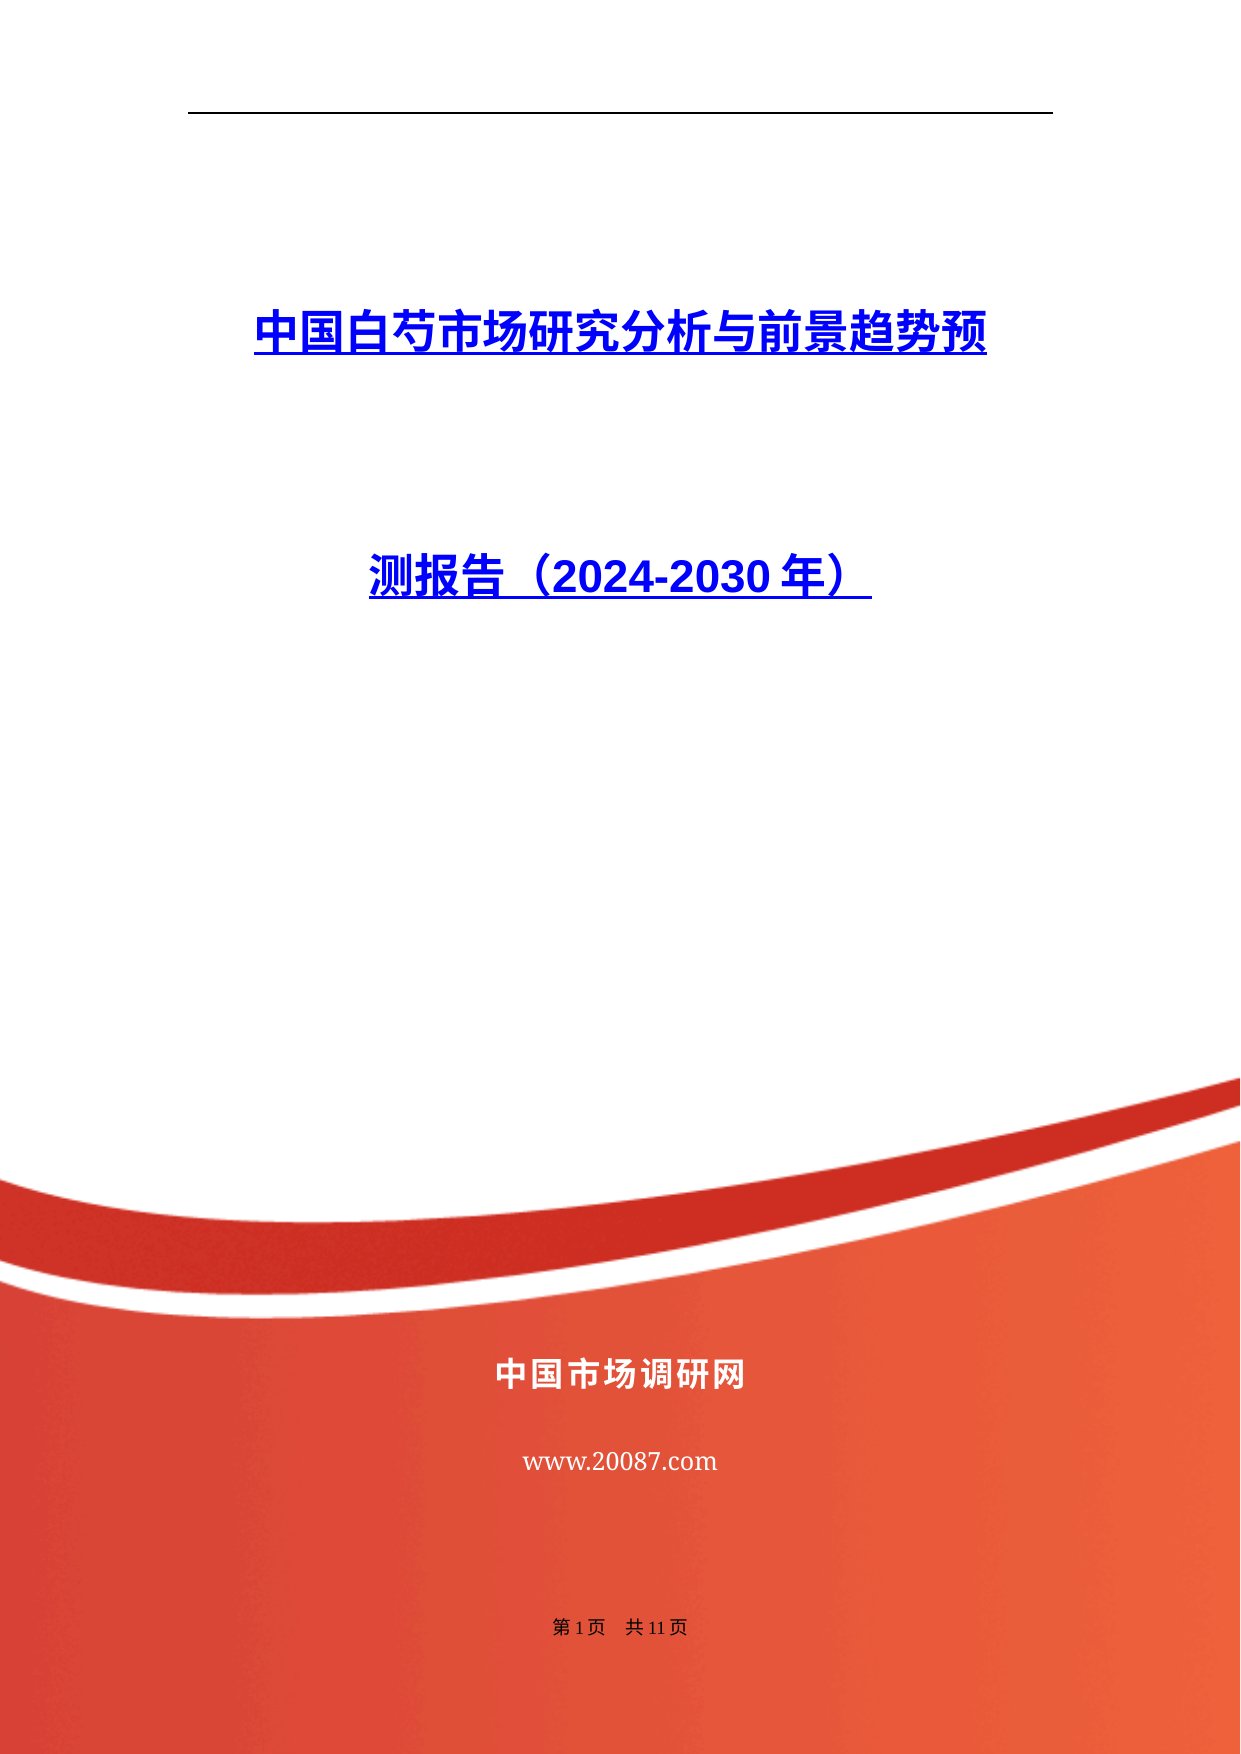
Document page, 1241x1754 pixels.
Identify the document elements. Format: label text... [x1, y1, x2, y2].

picture [0, 1006, 1241, 1754]
table_header 中国白芍市场研究分析与前景趋势预测报告（2024-2030年） [188, 207, 1053, 773]
subtitle 中国市场调研网 [187, 1339, 1053, 1404]
text www.20087.com [187, 1428, 1053, 1493]
